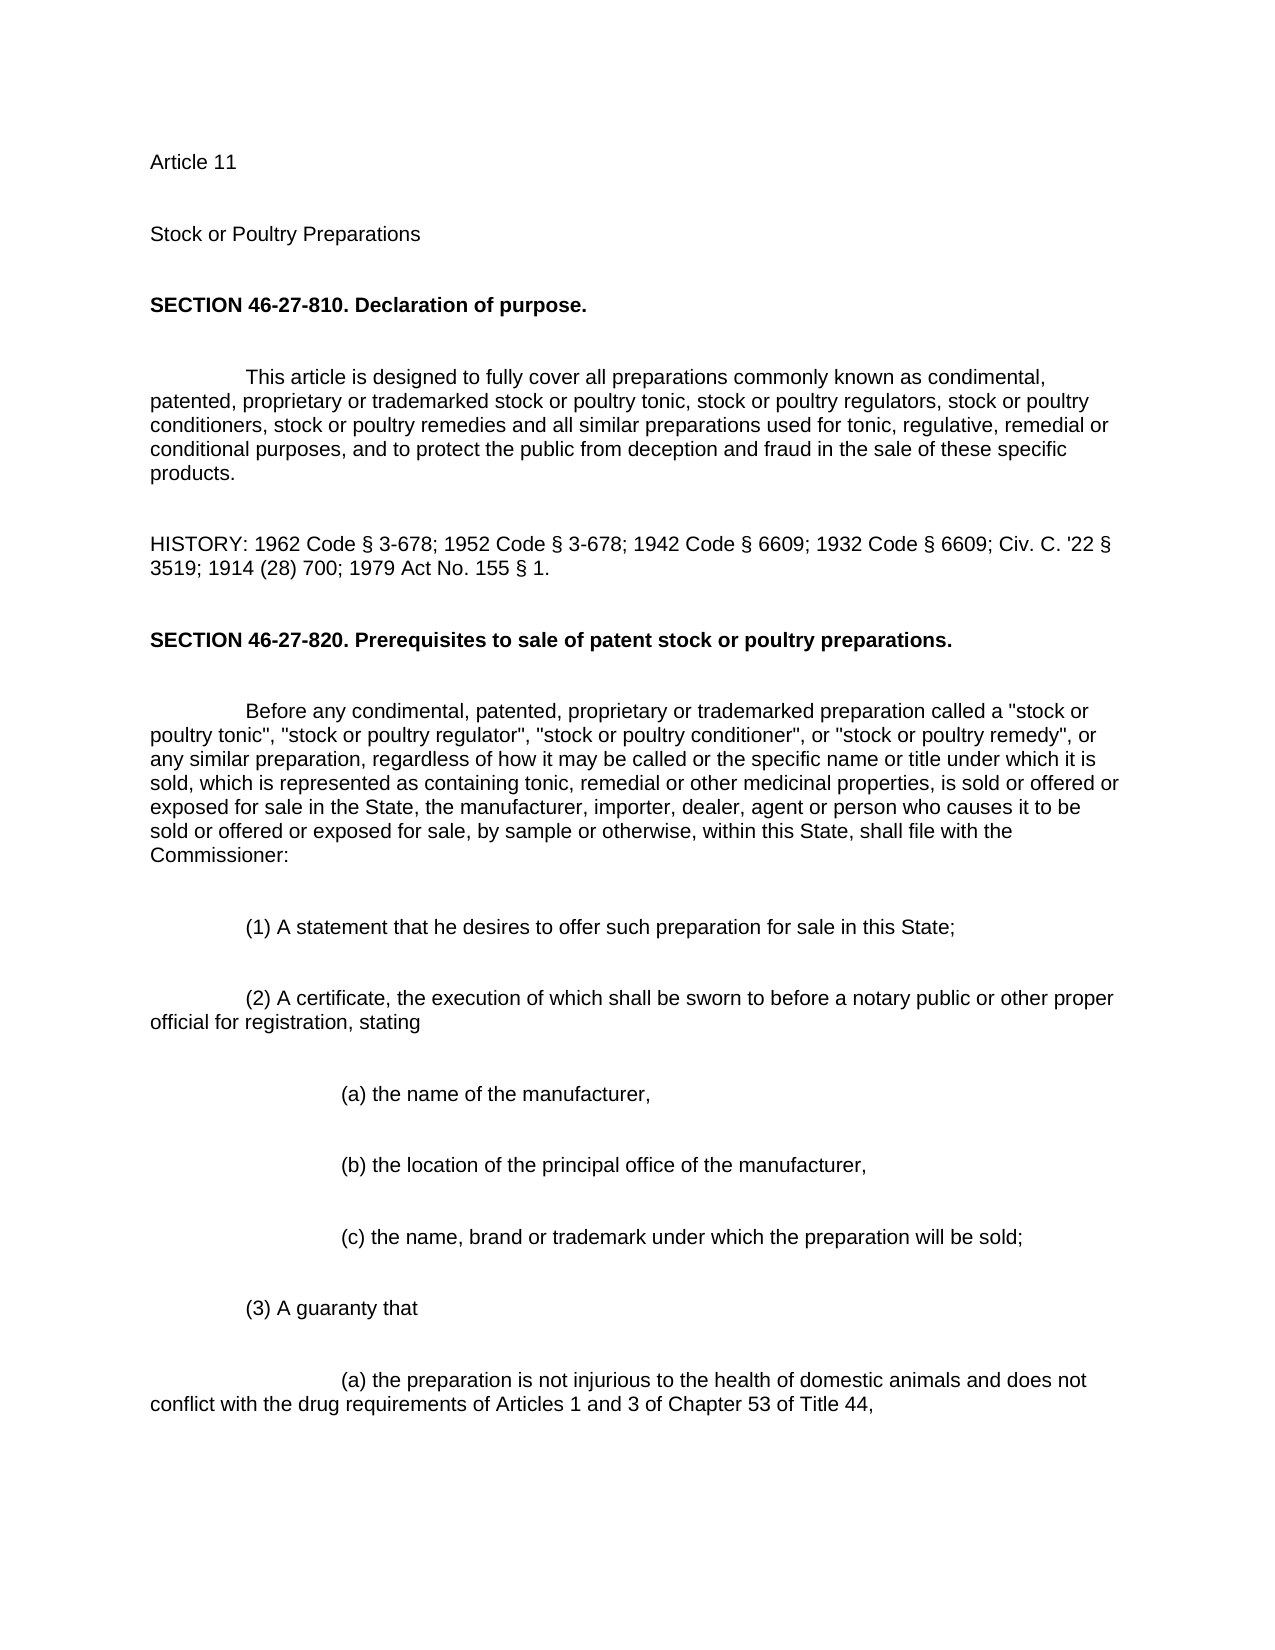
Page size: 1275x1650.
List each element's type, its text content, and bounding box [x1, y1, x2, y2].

text Stock or Poultry Preparations [150, 222, 1125, 269]
text (a) the preparation is not injurious to the health of domestic animals and does not conflict with the drug requirements of Articles 1 and 3 of Chapter 53 of Title 44, [150, 1368, 1125, 1439]
text (b) the location of the principal office of the manufacturer, [150, 1153, 1125, 1201]
text Article 11 [150, 150, 1125, 198]
text (a) the name of the manufacturer, [150, 1082, 1125, 1129]
text HISTORY: 1962 Code § 3-678; 1952 Code § 3-678; 1942 Code § 6609; 1932 Code § 6609; Civ. C. '22 § 3519; 1914 (28) 700; 1979 Act No. 155 § 1. [150, 532, 1125, 604]
text (1) A statement that he desires to offer such preparation for sale in this State; [150, 914, 1125, 962]
text (3) A guaranty that [150, 1296, 1125, 1344]
text (2) A certificate, the execution of which shall be sworn to before a notary public or other proper official for registration, stating [150, 986, 1125, 1058]
text This article is designed to fully cover all preparations commonly known as condimental, patented, proprietary or trademarked stock or poultry tonic, stock or poultry regulators, stock or poultry conditioners, stock or poultry remedies and all similar preparations used for tonic, regulative, remedial or conditional purposes, and to protect the public from deception and fraud in the sale of these specific products. [150, 365, 1125, 508]
text SECTION 46-27-810. Declaration of purpose. [150, 293, 1125, 341]
text Before any condimental, patented, proprietary or trademarked preparation called a "stock or poultry tonic", "stock or poultry regulator", "stock or poultry conditioner", or "stock or poultry remedy", or any similar preparation, regardless of how it may be called or the specific name or title under which it is sold, which is represented as containing tonic, remedial or other medicinal properties, is sold or offered or exposed for sale in the State, the manufacturer, importer, dealer, agent or person who causes it to be sold or offered or exposed for sale, by sample or otherwise, within this State, shall file with the Commissioner: [150, 699, 1125, 891]
text SECTION 46-27-820. Prerequisites to sale of patent stock or poultry preparations. [150, 628, 1125, 675]
text (c) the name, brand or trademark under which the preparation will be sold; [150, 1225, 1125, 1272]
